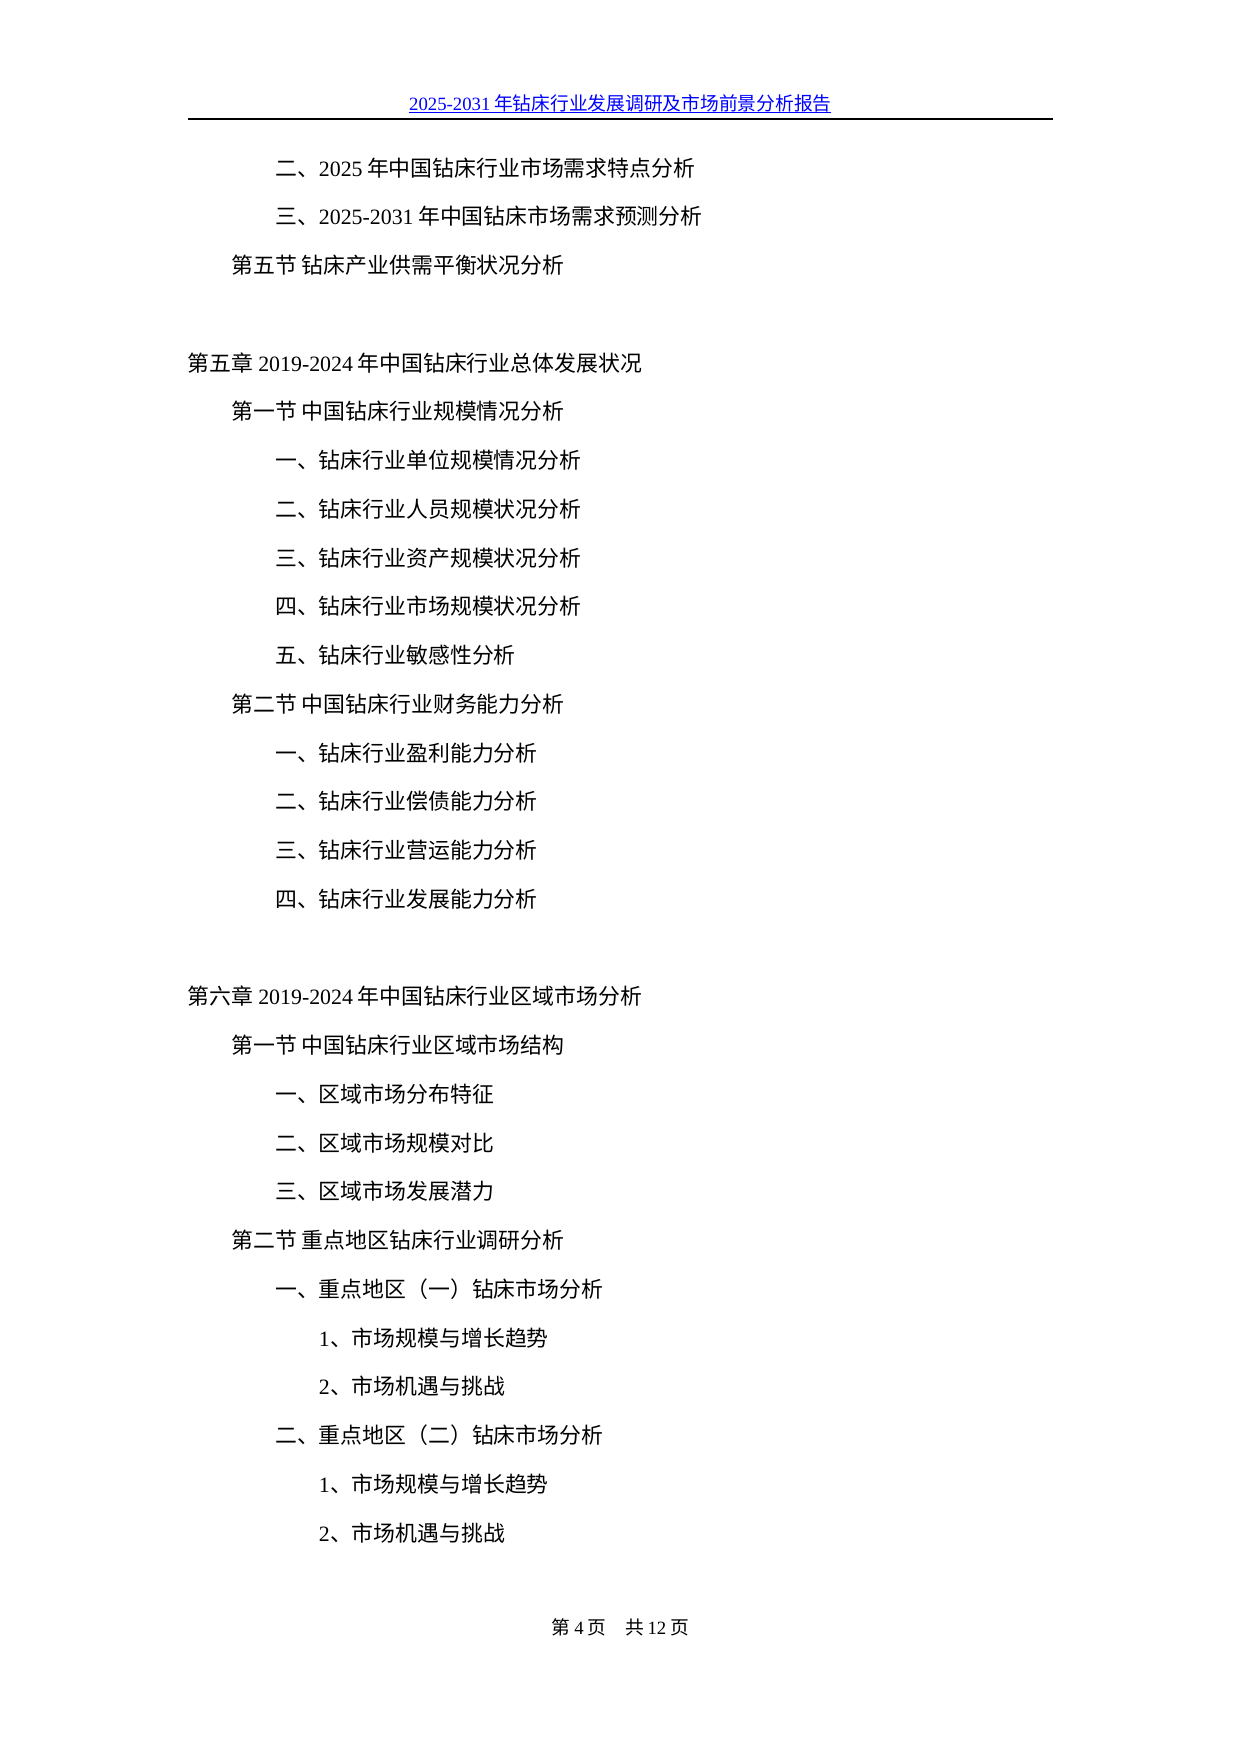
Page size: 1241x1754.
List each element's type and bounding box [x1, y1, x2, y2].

text [187, 150, 1053, 1548]
